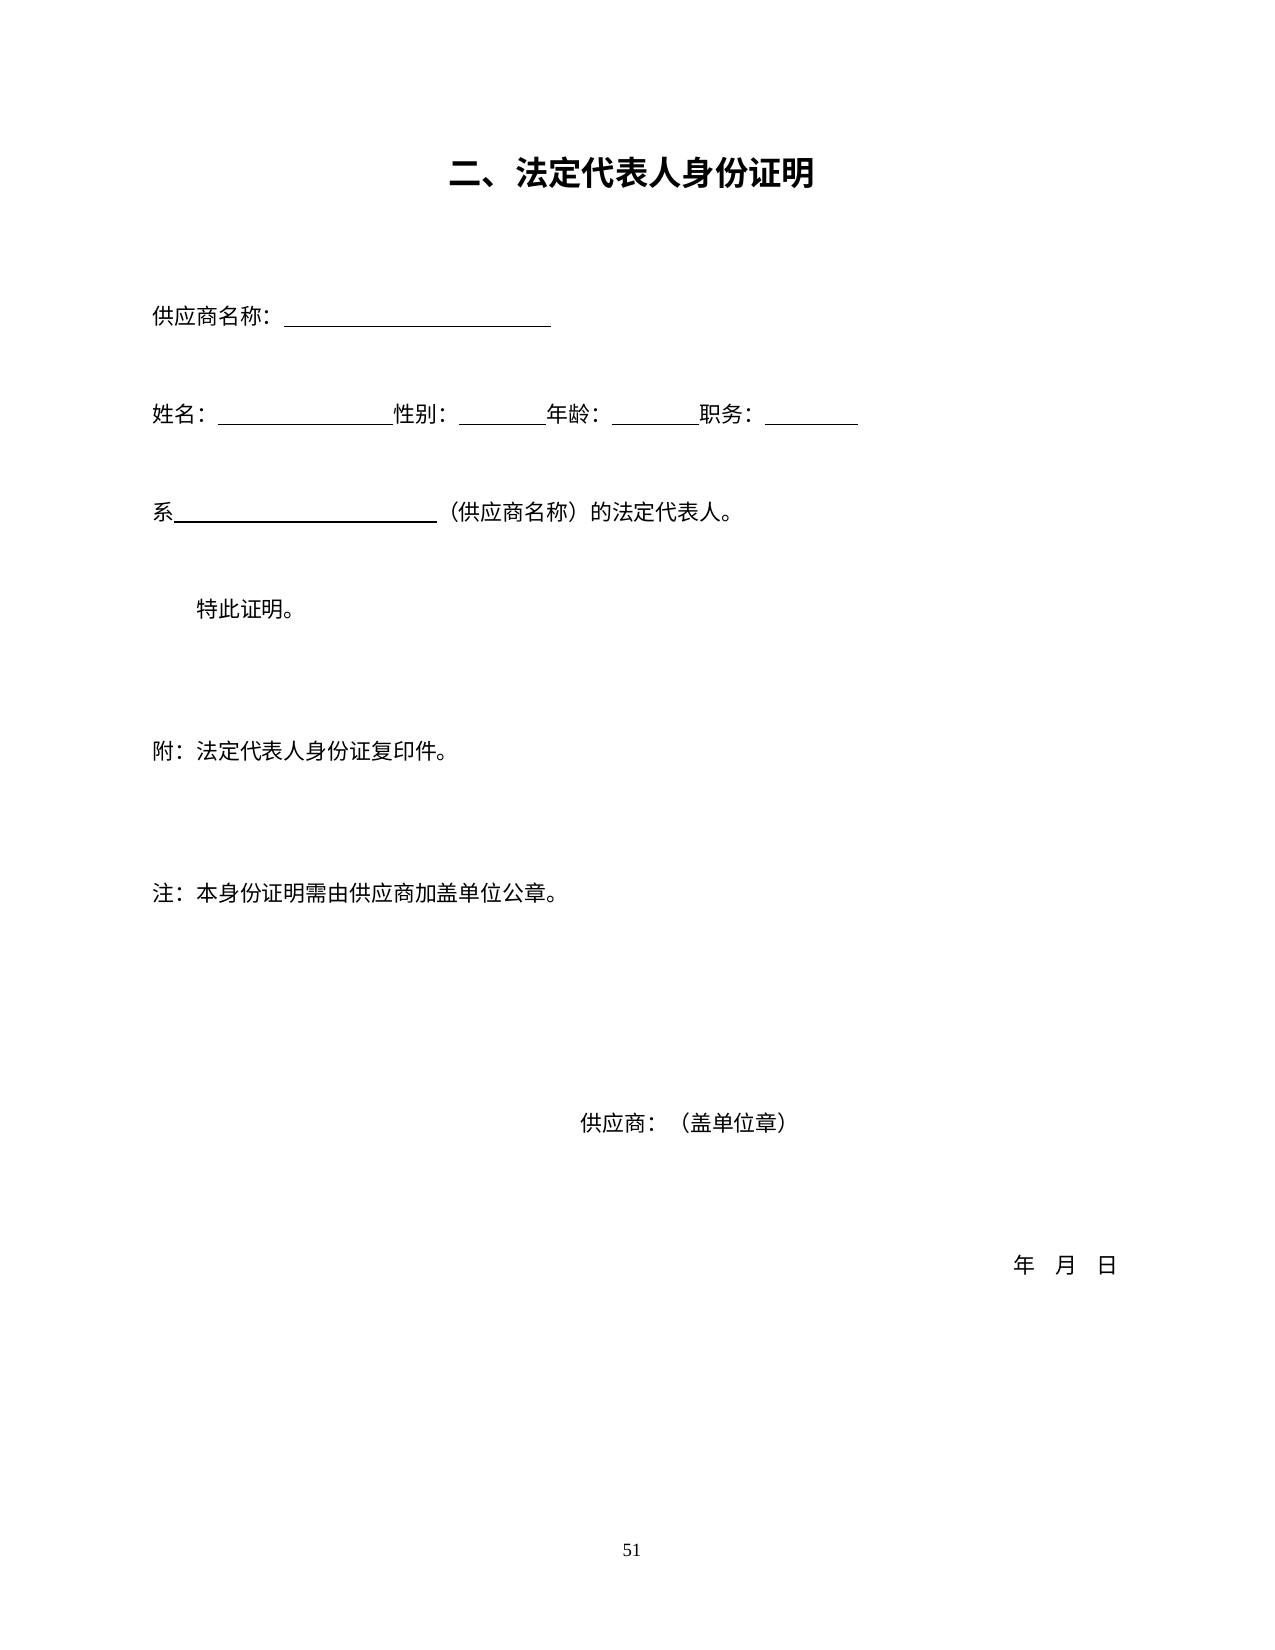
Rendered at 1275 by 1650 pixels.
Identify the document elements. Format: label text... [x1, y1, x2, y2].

text 特此证明。 [196, 592, 1118, 624]
text 年 月 日 [633, 1248, 1118, 1280]
text 系 （供应商名称）的法定代表人。 [152, 494, 1118, 526]
subtitle 二、法定代表人身份证明 [142, 147, 1121, 195]
text 注：本身份证明需由供应商加盖单位公章。 [152, 876, 1118, 908]
text 供应商：（盖单位章） [581, 1106, 1118, 1138]
text 附：法定代表人身份证复印件。 [152, 734, 1118, 766]
text 供应商名称： [152, 299, 1118, 331]
text 姓名： 性别： 年龄： 职务： [152, 397, 1118, 428]
